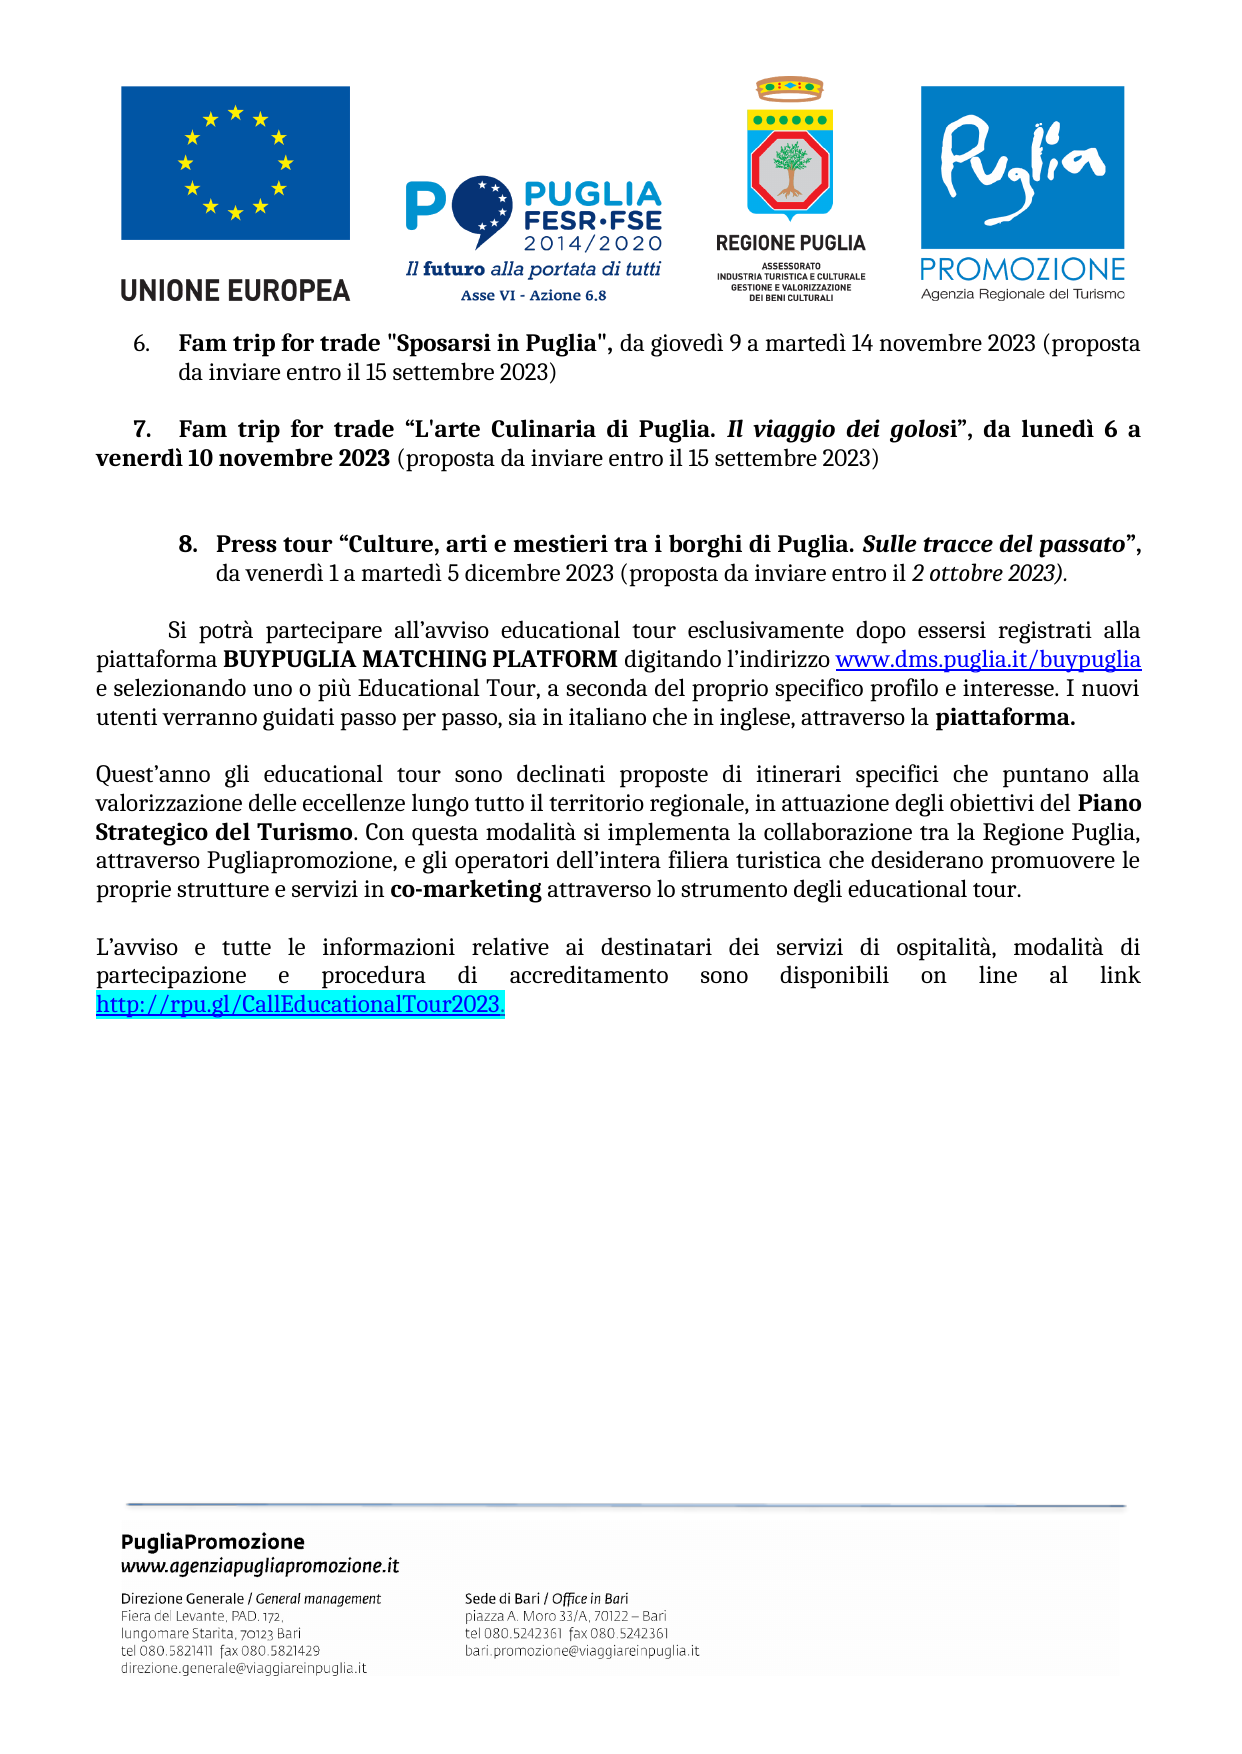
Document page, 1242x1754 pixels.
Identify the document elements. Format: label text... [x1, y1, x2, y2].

text 7. Fam trip for trade “L'arte Culinaria di Puglia. Il viaggio dei golosi”, da lunedì 6 a venerdì 10 novembre 2023 (proposta da inviare entro il 15 settembre 2023) [96, 415, 1142, 472]
picture [118, 1499, 1136, 1517]
list Press tour “Culture, arti e mestieri tra i borghi di Puglia. Sulle tracce del passato”, da venerdì 1 a martedì 5 dicembre 2023 (proposta da inviare entro il 2 ottobre 2023). [178, 530, 1142, 587]
picture [121, 1520, 1120, 1676]
text Si potrà partecipare all’avviso educational tour esclusivamente dopo essersi registrati alla piattaforma BUYPUGLIA MATCHING PLATFORM digitando l’indirizzo www.dms.puglia.it/buypuglia e selezionando uno o più Educational Tour, a seconda del proprio specifico profilo e interesse. I nuovi utenti verranno guidati passo per passo, sia in italiano che in inglese, attraverso la piattaforma. [96, 616, 1142, 731]
list Fam trip for trade "Sposarsi in Puglia", da giovedì 9 a martedì 14 novembre 2023 (proposta da inviare entro il 15 settembre 2023) [133, 329, 1142, 386]
text Quest’anno gli educational tour sono declinati proposte di itinerari specifici che puntano alla valorizzazione delle eccellenze lungo tutto il territorio regionale, in attuazione degli obiettivi del Piano Strategico del Turismo. Con questa modalità si implementa la collaborazione tra la Regione Puglia, attraverso Pugliapromozione, e gli operatori dell’intera filiera turistica che desiderano promuovere le proprie strutture e servizi in co-marketing attraverso lo strumento degli educational tour. [96, 760, 1142, 904]
text L’avviso e tutte le informazioni relative ai destinatari dei servizi di ospitalità, modalità di partecipazione e procedura di accreditamento sono disponibili on line al link http://rpu.gl/CallEducationalTour2023. [96, 932, 1142, 1019]
picture [121, 76, 1125, 301]
